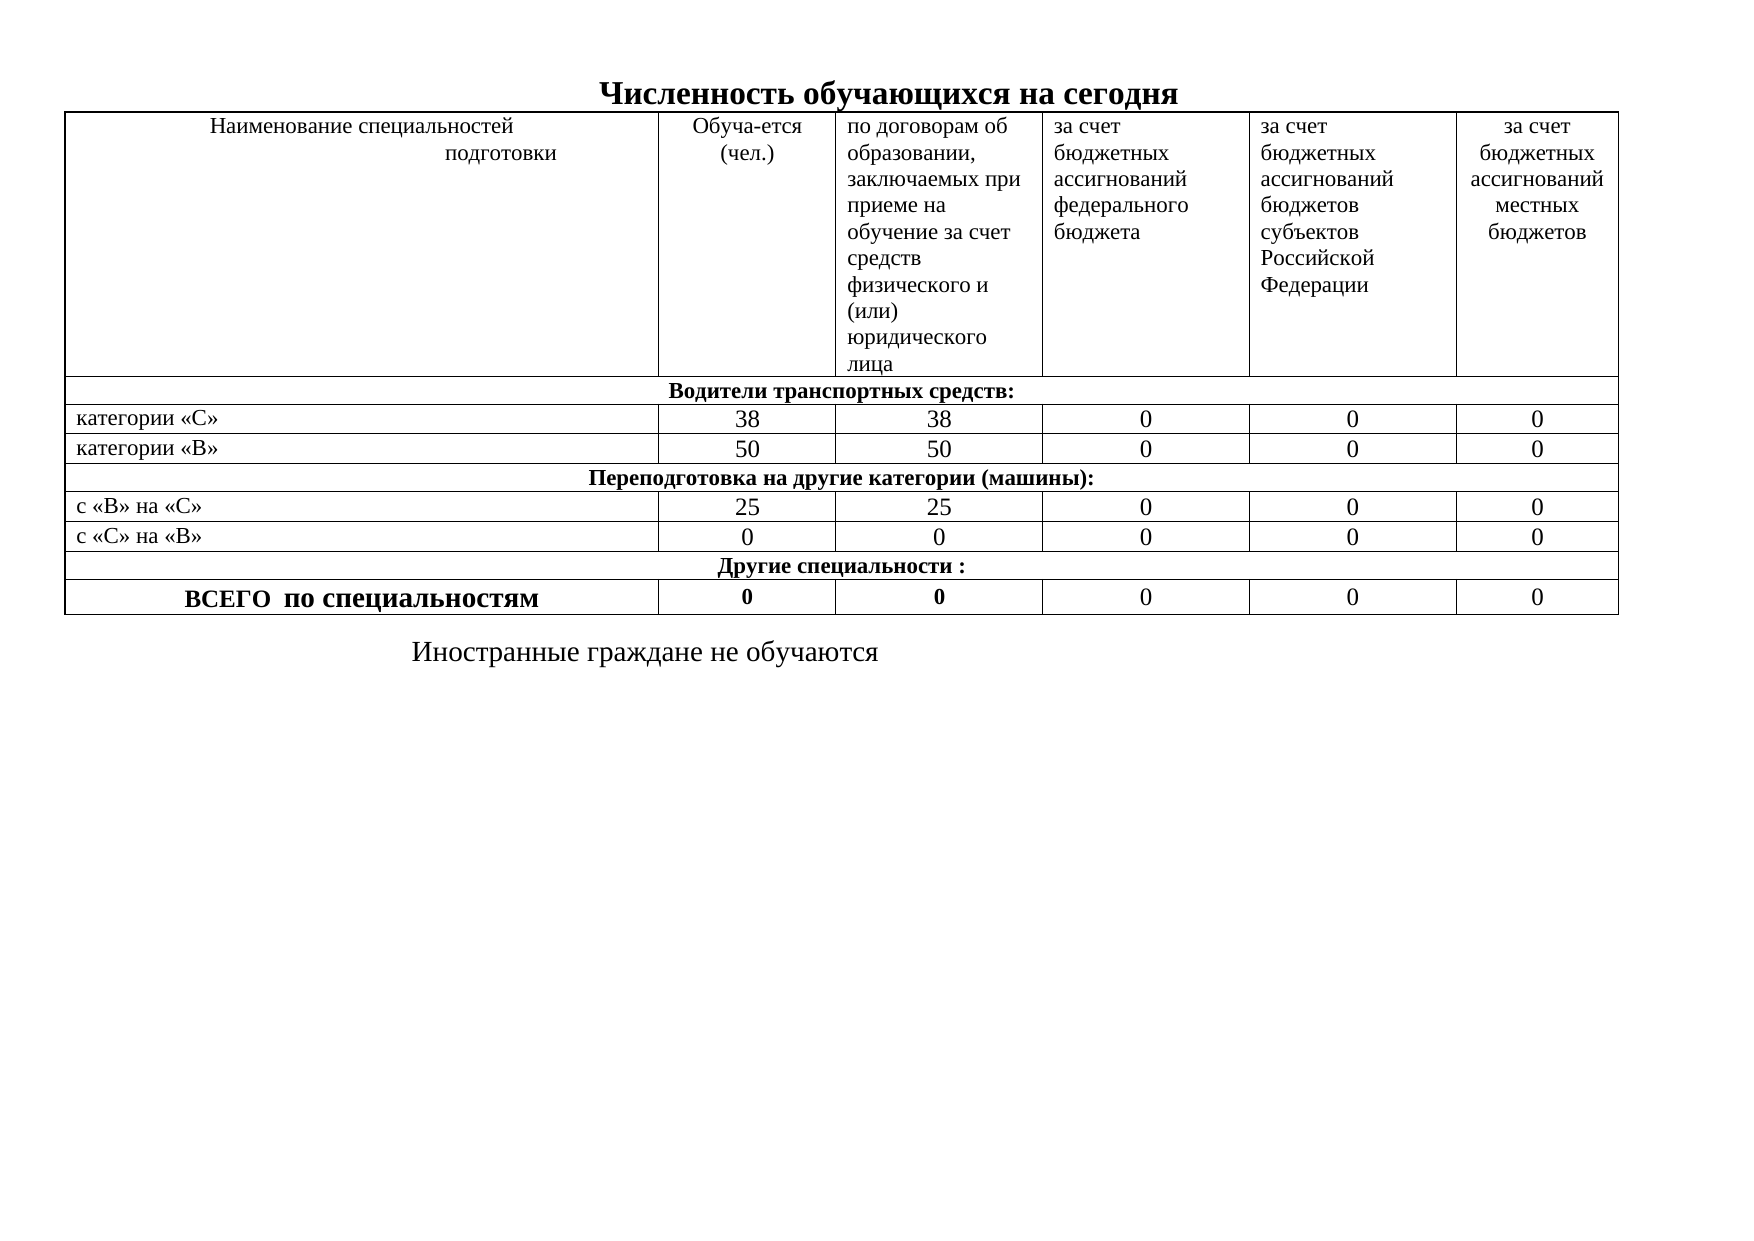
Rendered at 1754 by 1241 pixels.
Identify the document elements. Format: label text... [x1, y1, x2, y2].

table_cell Другие специальности : [66, 552, 1618, 579]
table_header по договорам об образовании, заключаемых при приеме на обучение за счет средств физического и (или) юридического лица [836, 113, 1042, 376]
table_cell 0 [1457, 522, 1618, 551]
table_header за счет бюджетных ассигнований бюджетов субъектов Российской Федерации [1250, 113, 1456, 376]
table_cell 0 [1250, 405, 1456, 433]
table_cell категории «С» [66, 405, 658, 433]
table_cell 50 [659, 434, 835, 463]
table_cell Переподготовка на другие категории (машины): [66, 464, 1618, 491]
table_cell 0 [1457, 434, 1618, 463]
table_cell 0 [1457, 405, 1618, 433]
table_cell 0 [836, 580, 1042, 613]
table_cell 0 [1043, 405, 1249, 433]
table_cell 38 [659, 405, 835, 433]
table_cell 0 [1043, 492, 1249, 521]
table_cell 0 [836, 522, 1042, 551]
table_cell 0 [1457, 580, 1618, 613]
table_cell 0 [1043, 434, 1249, 463]
table_cell 25 [659, 492, 835, 521]
table_cell 0 [1250, 522, 1456, 551]
table_cell 0 [1457, 492, 1618, 521]
table_header Наименование специальностей подготовки [66, 113, 658, 376]
text Иностранные граждане не обучаются [83, 634, 1695, 667]
table_header за счет бюджетных ассигнований федерального бюджета [1043, 113, 1249, 376]
table_cell с «В» на «С» [66, 492, 658, 521]
table_cell ВСЕГО по специальностям [66, 580, 658, 613]
table_cell 38 [836, 405, 1042, 433]
table_cell 0 [1043, 580, 1249, 613]
table_cell 0 [1043, 522, 1249, 551]
table_cell 0 [659, 580, 835, 613]
table_header Обуча-ется (чел.) [659, 113, 835, 376]
table_cell категории «В» [66, 434, 658, 463]
table_header за счет бюджетных ассигнований местных бюджетов [1457, 113, 1618, 376]
table_cell 0 [1250, 492, 1456, 521]
table_cell Водители транспортных средств: [66, 377, 1618, 403]
table_cell 0 [1250, 580, 1456, 613]
table_cell с «С» на «В» [66, 522, 658, 551]
table_cell 50 [836, 434, 1042, 463]
table_cell 25 [836, 492, 1042, 521]
table_cell 0 [1250, 434, 1456, 463]
table_cell 0 [659, 522, 835, 551]
text Численность обучающихся на сегодня [83, 73, 1695, 111]
